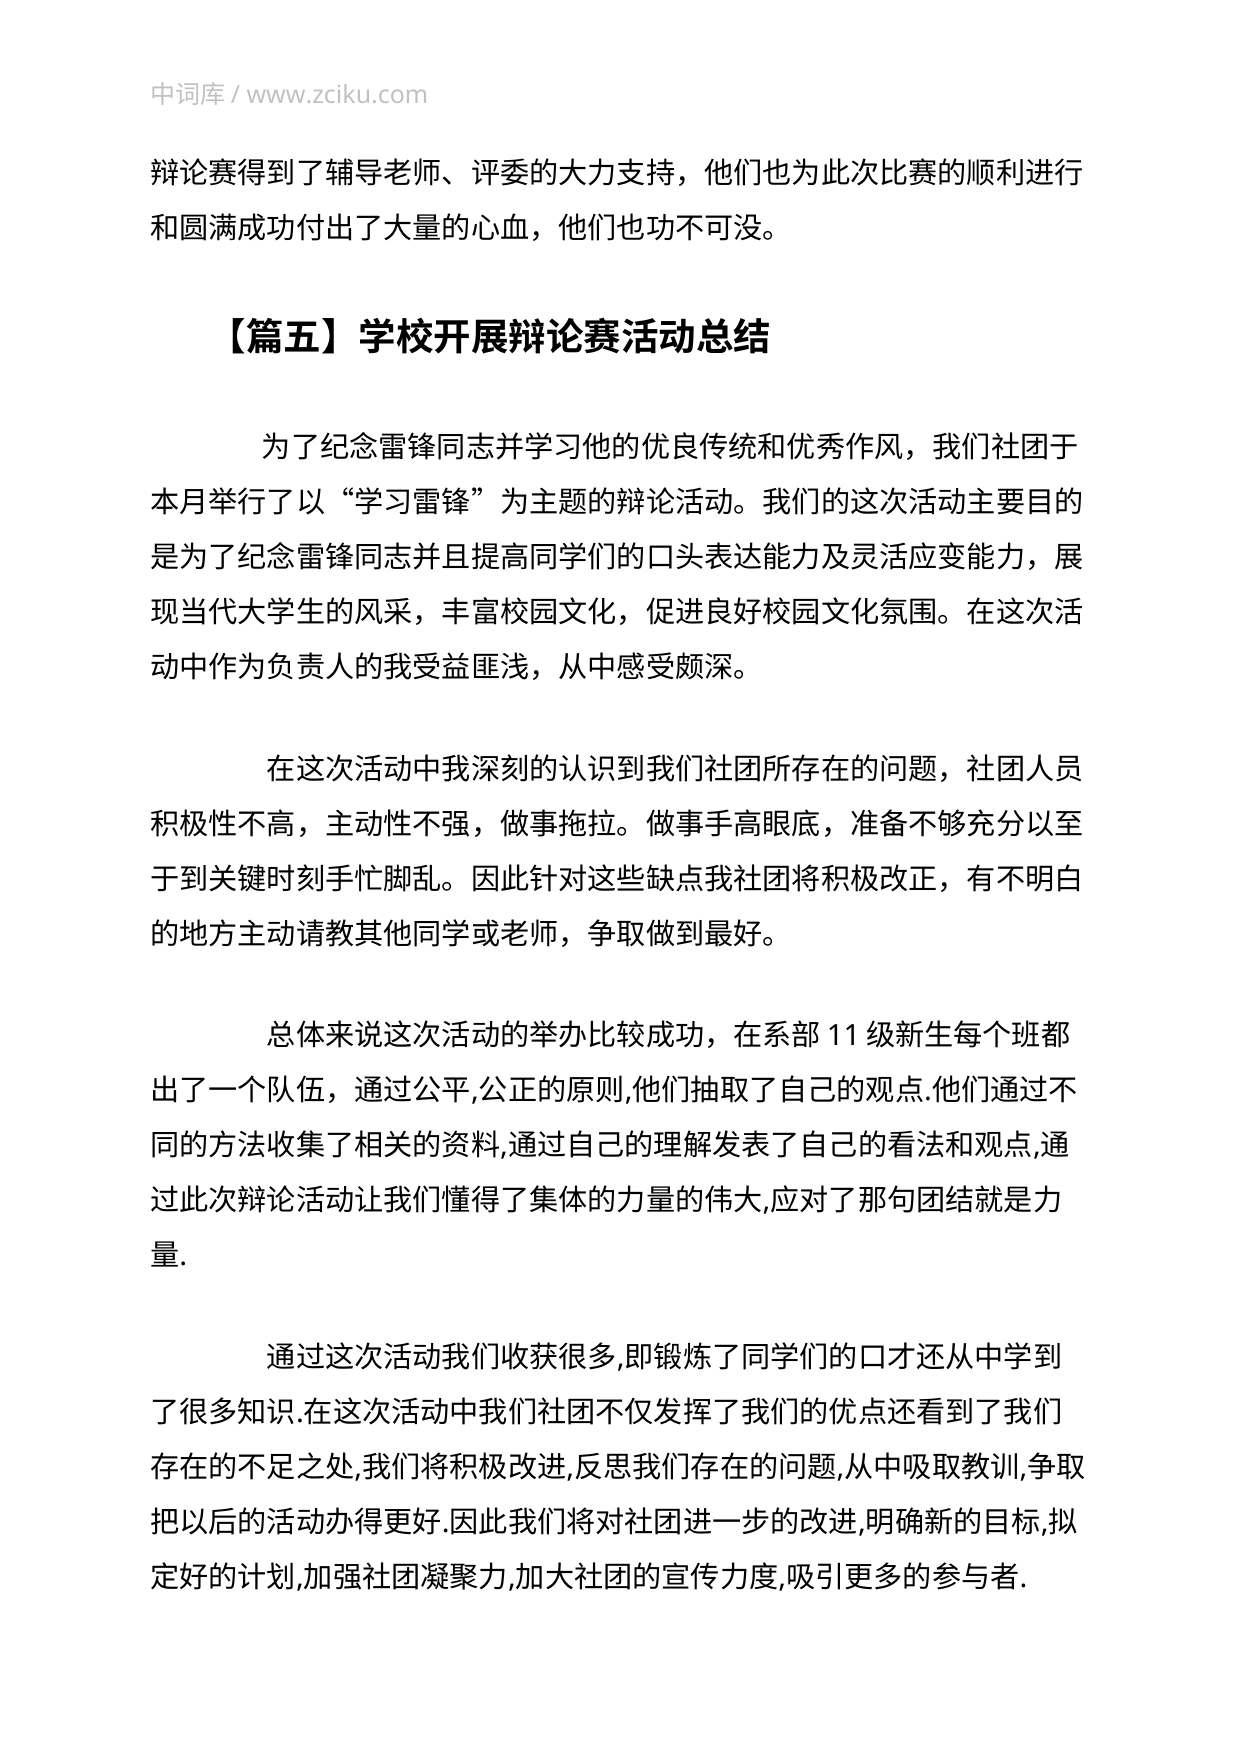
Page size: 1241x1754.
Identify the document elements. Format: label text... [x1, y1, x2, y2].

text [150, 150, 1090, 247]
text 在这次活动中我深刻的认识到我们社团所存在的问题，社团人员积极性不高，主动性不强，做事拖拉。做事手高眼底，准备不够充分以至于到关键时刻手忙脚乱。因此针对这些缺点我社团将积极改正，有不明白的地方主动请教其他同学或老师，争取做到最好。 [150, 746, 1090, 952]
text 总体来说这次活动的举办比较成功，在系部11级新生每个班都出了一个队伍，通过公平,公正的原则,他们抽取了自己的观点.他们通过不同的方法收集了相关的资料,通过自己的理解发表了自己的看法和观点,通过此次辩论活动让我们懂得了集体的力量的伟大,应对了那句团结就是力量. [150, 1012, 1090, 1274]
text 通过这次活动我们收获很多,即锻炼了同学们的口才还从中学到了很多知识.在这次活动中我们社团不仅发挥了我们的优点还看到了我们存在的不足之处,我们将积极改进,反思我们存在的问题,从中吸取教训,争取把以后的活动办得更好.因此我们将对社团进一步的改进,明确新的目标,拟定好的计划,加强社团凝聚力,加大社团的宣传力度,吸引更多的参与者. [150, 1334, 1090, 1596]
text 【篇五】学校开展辩论赛活动总结 [150, 307, 1090, 361]
text 为了纪念雷锋同志并学习他的优良传统和优秀作风，我们社团于本月举行了以“学习雷锋”为主题的辩论活动。我们的这次活动主要目的是为了纪念雷锋同志并且提高同学们的口头表达能力及灵活应变能力，展现当代大学生的风采，丰富校园文化，促进良好校园文化氛围。在这次活动中作为负责人的我受益匪浅，从中感受颇深。 [150, 424, 1090, 686]
